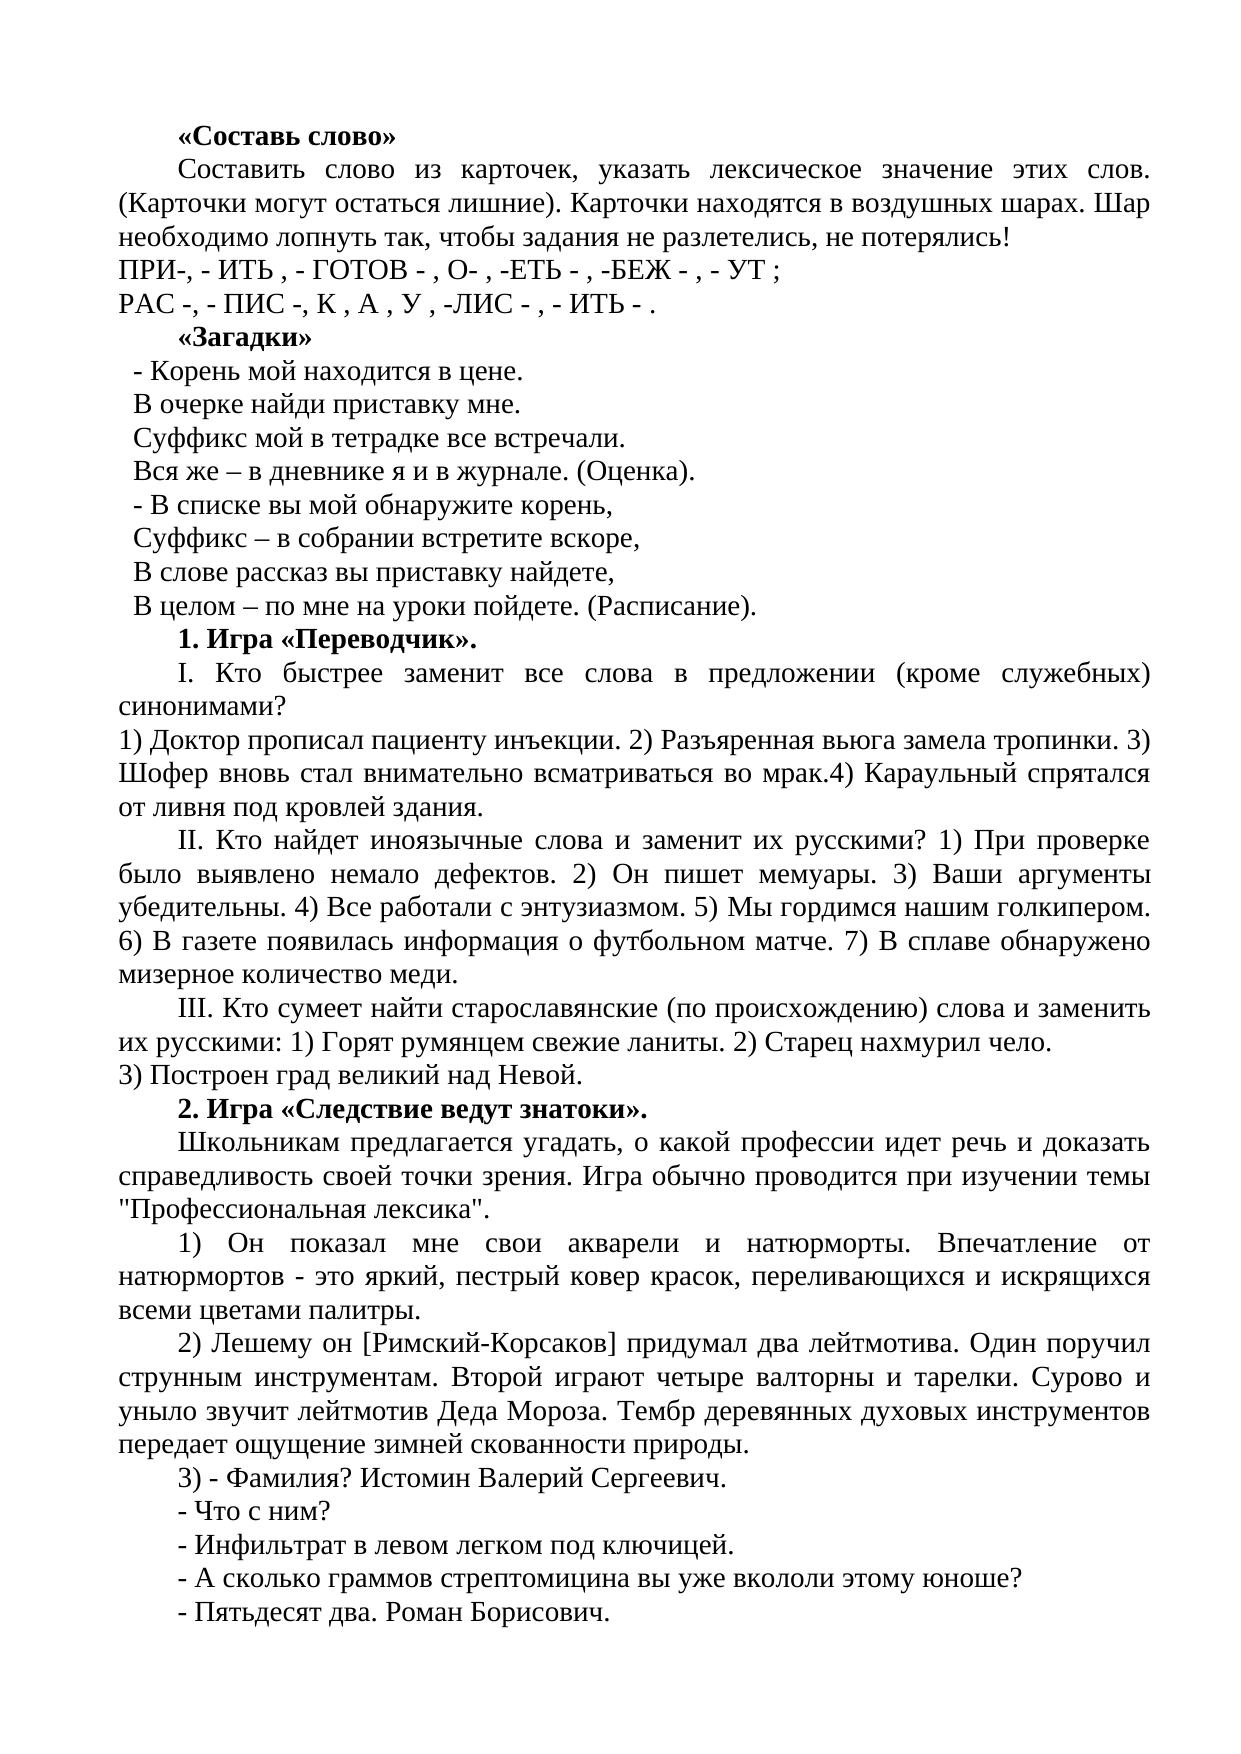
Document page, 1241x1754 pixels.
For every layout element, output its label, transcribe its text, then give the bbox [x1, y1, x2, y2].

text 1) Доктор прописал пациенту инъекции. 2) Разъяренная вьюга замела тропинки. 3) Шофер вновь стал внимательно всматриваться во мрак.4) Караульный спрятался от ливня под кровлей здания. [118, 722, 1152, 822]
text Суффикс мой в тетрадке все встречали. [118, 420, 1152, 453]
text Суффикс – в собрании встретите вскоре, [118, 521, 1152, 554]
text 2) Лешему он [Римский-Корсаков] придумал два лейтмотива. Один поручил струнным инструментам. Второй играют четыре валторны и тарелки. Сурово и уныло звучит лейтмотив Деда Мороза. Тембр деревянных духовых инструментов передает ощущение зимней скованности природы. [118, 1326, 1152, 1460]
text Школьникам предлагается угадать, о какой профессии идет речь и доказать справедливость своей точки зрения. Игра обычно проводится при изучении темы "Профессиональная лексика". [118, 1124, 1152, 1225]
text I. Кто быстрее заменит все слова в предложении (кроме служебных) синонимами? [118, 655, 1152, 722]
text В очерке найди приставку мне. [118, 386, 1152, 420]
text Вся же – в дневнике я и в журнале. (Оценка). [118, 453, 1152, 487]
text 3) Построен град великий над Невой. [118, 1057, 1152, 1091]
text В слове рассказ вы приставку найдете, [118, 554, 1152, 588]
text «Составь слово» [118, 118, 1152, 152]
text - Корень мой находится в цене. [118, 353, 1152, 386]
text - В списке вы мой обнаружите корень, [118, 487, 1152, 521]
text 1. Игра «Переводчик». [118, 621, 1152, 655]
text II. Кто найдет иноязычные слова и заменит их русскими? 1) При проверке было выявлено немало дефектов. 2) Он пишет мемуары. 3) Ваши аргументы убедительны. 4) Все работали с энтузиазмом. 5) Мы гордимся нашим голкипером. 6) В газете появилась информация о футбольном матче. 7) В сплаве обнаружено мизерное количество меди. [118, 822, 1152, 990]
text В целом – по мне на уроки пойдете. (Расписание). [118, 588, 1152, 621]
text 3) - Фамилия? Истомин Валерий Сергеевич. [118, 1460, 1152, 1493]
text - Что с ним? [118, 1493, 1152, 1527]
text III. Кто сумеет найти старославянские (по происхождению) слова и заменить их русскими: 1) Горят румянцем свежие ланиты. 2) Старец нахмурил чело. [118, 990, 1152, 1057]
text ПРИ-, - ИТЬ , - ГОТОВ - , О- , -ЕТЬ - , -БЕЖ - , - УТ ; [118, 252, 1152, 286]
text 2. Игра «Следствие ведут знатоки». [118, 1091, 1152, 1124]
text Составить слово из карточек, указать лексическое значение этих слов. (Карточки могут остаться лишние). Карточки находятся в воздушных шарах. Шар необходимо лопнуть так, чтобы задания не разлетелись, не потерялись! [118, 152, 1152, 252]
text - А сколько граммов стрептомицина вы уже вкололи этому юноше? [118, 1560, 1152, 1594]
text - Пятьдесят два. Роман Борисович. [118, 1594, 1152, 1627]
text «Загадки» [118, 319, 1152, 353]
text - Инфильтрат в левом легком под ключицей. [118, 1527, 1152, 1560]
text 1) Он показал мне свои акварели и натюрморты. Впечатление от натюрмортов - это яркий, пестрый ковер красок, переливающихся и искрящихся всеми цветами палитры. [118, 1225, 1152, 1326]
text РАС -, - ПИС -, К , А , У , -ЛИС - , - ИТЬ - . [118, 286, 1152, 319]
